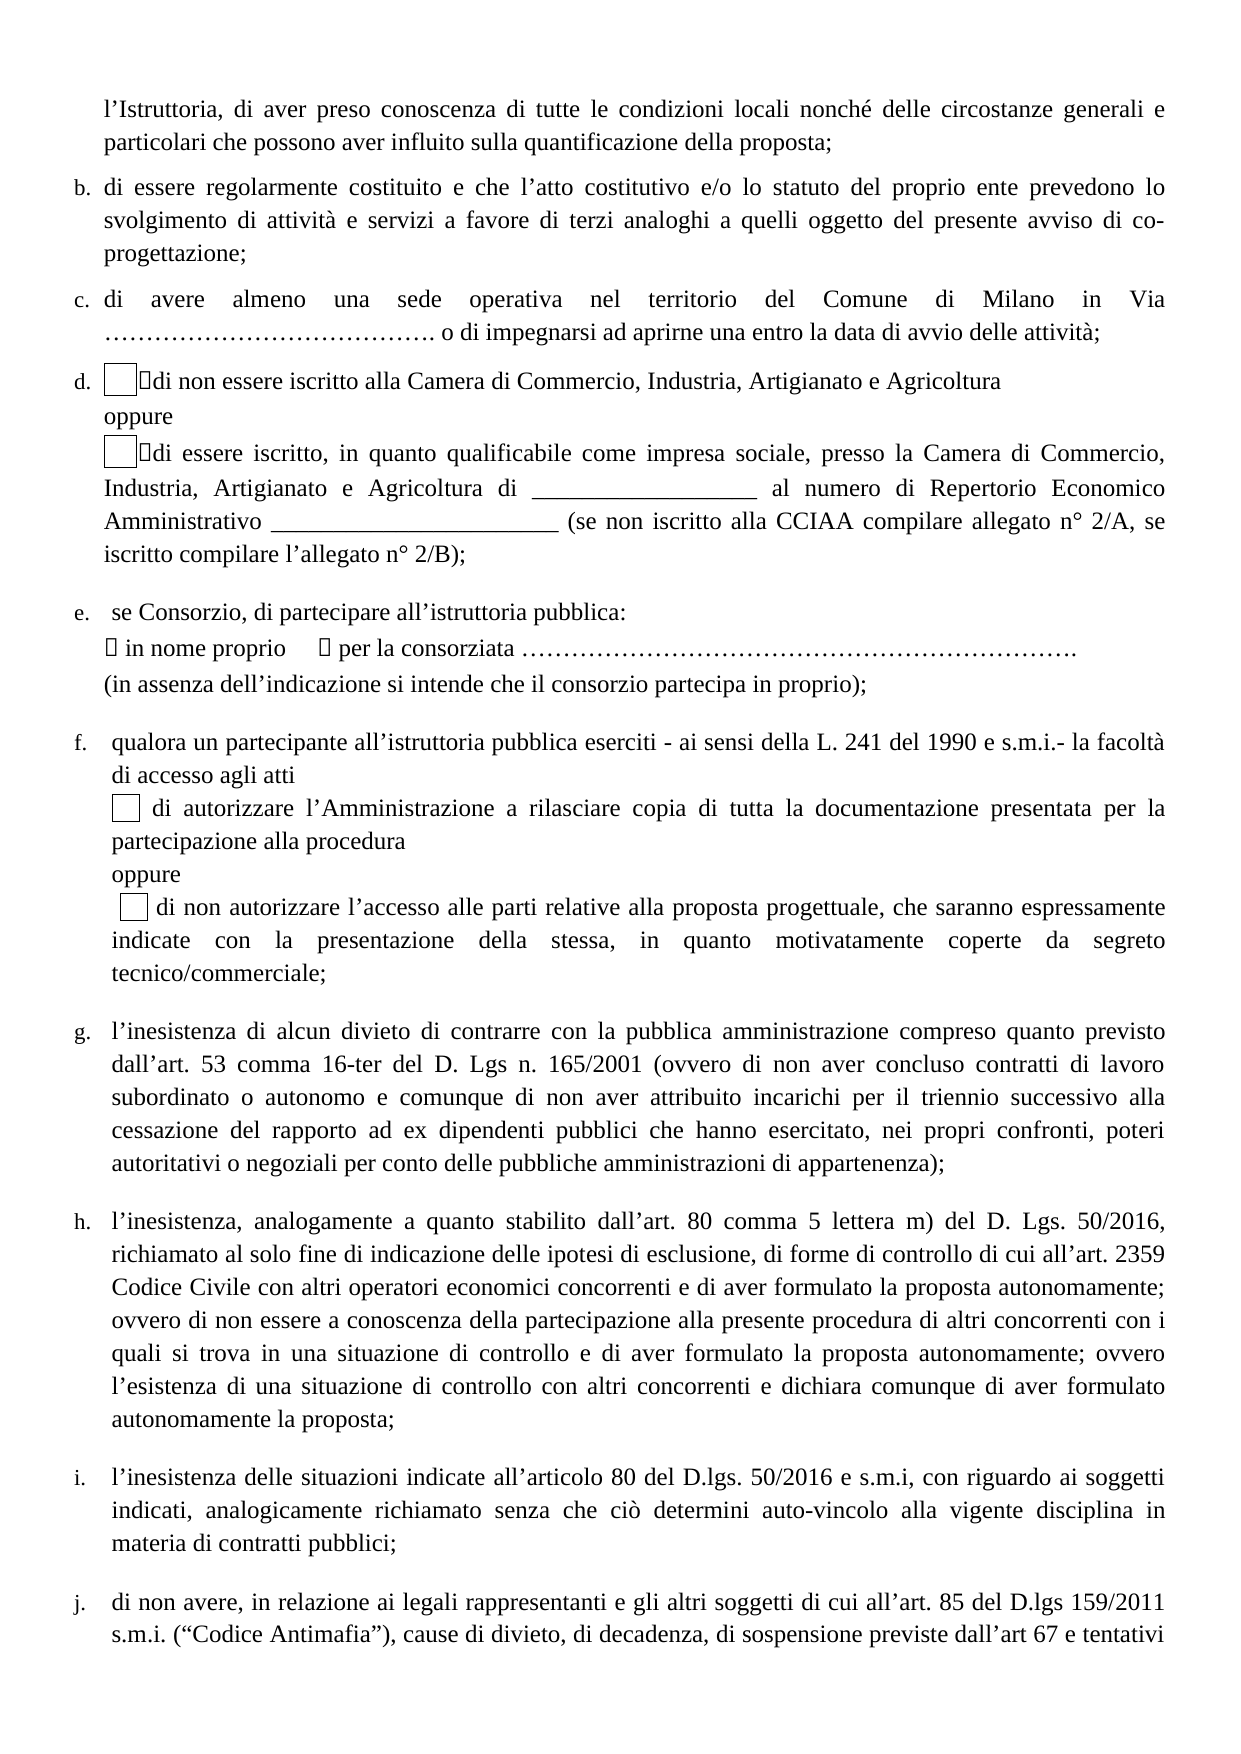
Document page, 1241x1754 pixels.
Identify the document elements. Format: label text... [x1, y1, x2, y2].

text oppure [103, 401, 1166, 430]
text oppure [111, 859, 1166, 888]
list se Consorzio, di partecipare all’istruttoria pubblica: [74, 597, 1166, 626]
text (in assenza dell’indicazione si intende che il consorzio partecipa in proprio); [103, 669, 1166, 698]
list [74, 94, 1166, 155]
text di non autorizzare l’accesso alle parti relative alla proposta progettuale, che saranno espressamente indicate con la presentazione della stessa, in quanto motivatamente coperte da segreto tecnico/commerciale; [111, 892, 1166, 987]
text in nome proprio per la consorziata …………………………………………………………. [103, 630, 1166, 664]
list qualora un partecipante all’istruttoria pubblica eserciti - ai sensi della L. 241 del 1990 e s.m.i.- la facoltà di accesso agli atti [74, 727, 1166, 789]
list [74, 1587, 1166, 1648]
list di avere almeno una sede operativa nel territorio del Comune di Milano in Via …………………………………. o di impegnarsi ad aprirne una entro la data di avvio delle attività; [74, 284, 1166, 346]
text di essere iscritto, in quanto qualificabile come impresa sociale, presso la Camera di Commercio, Industria, Artigianato e Agricoltura di __________________ al numero di Repertorio Economico Amministrativo _______________________ (se non iscritto alla CCIAA compilare allegato n° 2/A, se iscritto compilare l’allegato n° 2/B); [103, 434, 1166, 568]
list l’inesistenza, analogamente a quanto stabilito dall’art. 80 comma 5 lettera m) del D. Lgs. 50/2016, richiamato al solo fine di indicazione delle ipotesi di esclusione, di forme di controllo di cui all’art. 2359 Codice Civile con altri operatori economici concorrenti e di aver formulato la proposta autonomamente; ovvero di non essere a conoscenza della partecipazione alla presente procedura di altri concorrenti con i quali si trova in una situazione di controllo e di aver formulato la proposta autonomamente; ovvero l’esistenza di una situazione di controllo con altri concorrenti e dichiara comunque di aver formulato autonomamente la proposta; [74, 1206, 1166, 1433]
list l’inesistenza di alcun divieto di contrarre con la pubblica amministrazione compreso quanto previsto dall’art. 53 comma 16-ter del D. Lgs n. 165/2001 (ovvero di non aver concluso contratti di lavoro subordinato o autonomo e comunque di non aver attribuito incarichi per il triennio successivo alla cessazione del rapporto ad ex dipendenti pubblici che hanno esercitato, nei propri confronti, poteri autoritativi o negoziali per conto delle pubbliche amministrazioni di appartenenza); [74, 1016, 1166, 1177]
list di non essere iscritto alla Camera di Commercio, Industria, Artigianato e Agricoltura [74, 362, 1166, 396]
text di autorizzare l’Amministrazione a rilasciare copia di tutta la documentazione presentata per la partecipazione alla procedura [111, 793, 1166, 855]
list l’inesistenza delle situazioni indicate all’articolo 80 del D.lgs. 50/2016 e s.m.i, con riguardo ai soggetti indicati, analogicamente richiamato senza che ciò determini auto-vincolo alla vigente disciplina in materia di contratti pubblici; [74, 1462, 1166, 1557]
list di essere regolarmente costituito e che l’atto costitutivo e/o lo statuto del proprio ente prevedono lo svolgimento di attività e servizi a favore di terzi analoghi a quelli oggetto del presente avviso di co-progettazione; [74, 172, 1166, 267]
